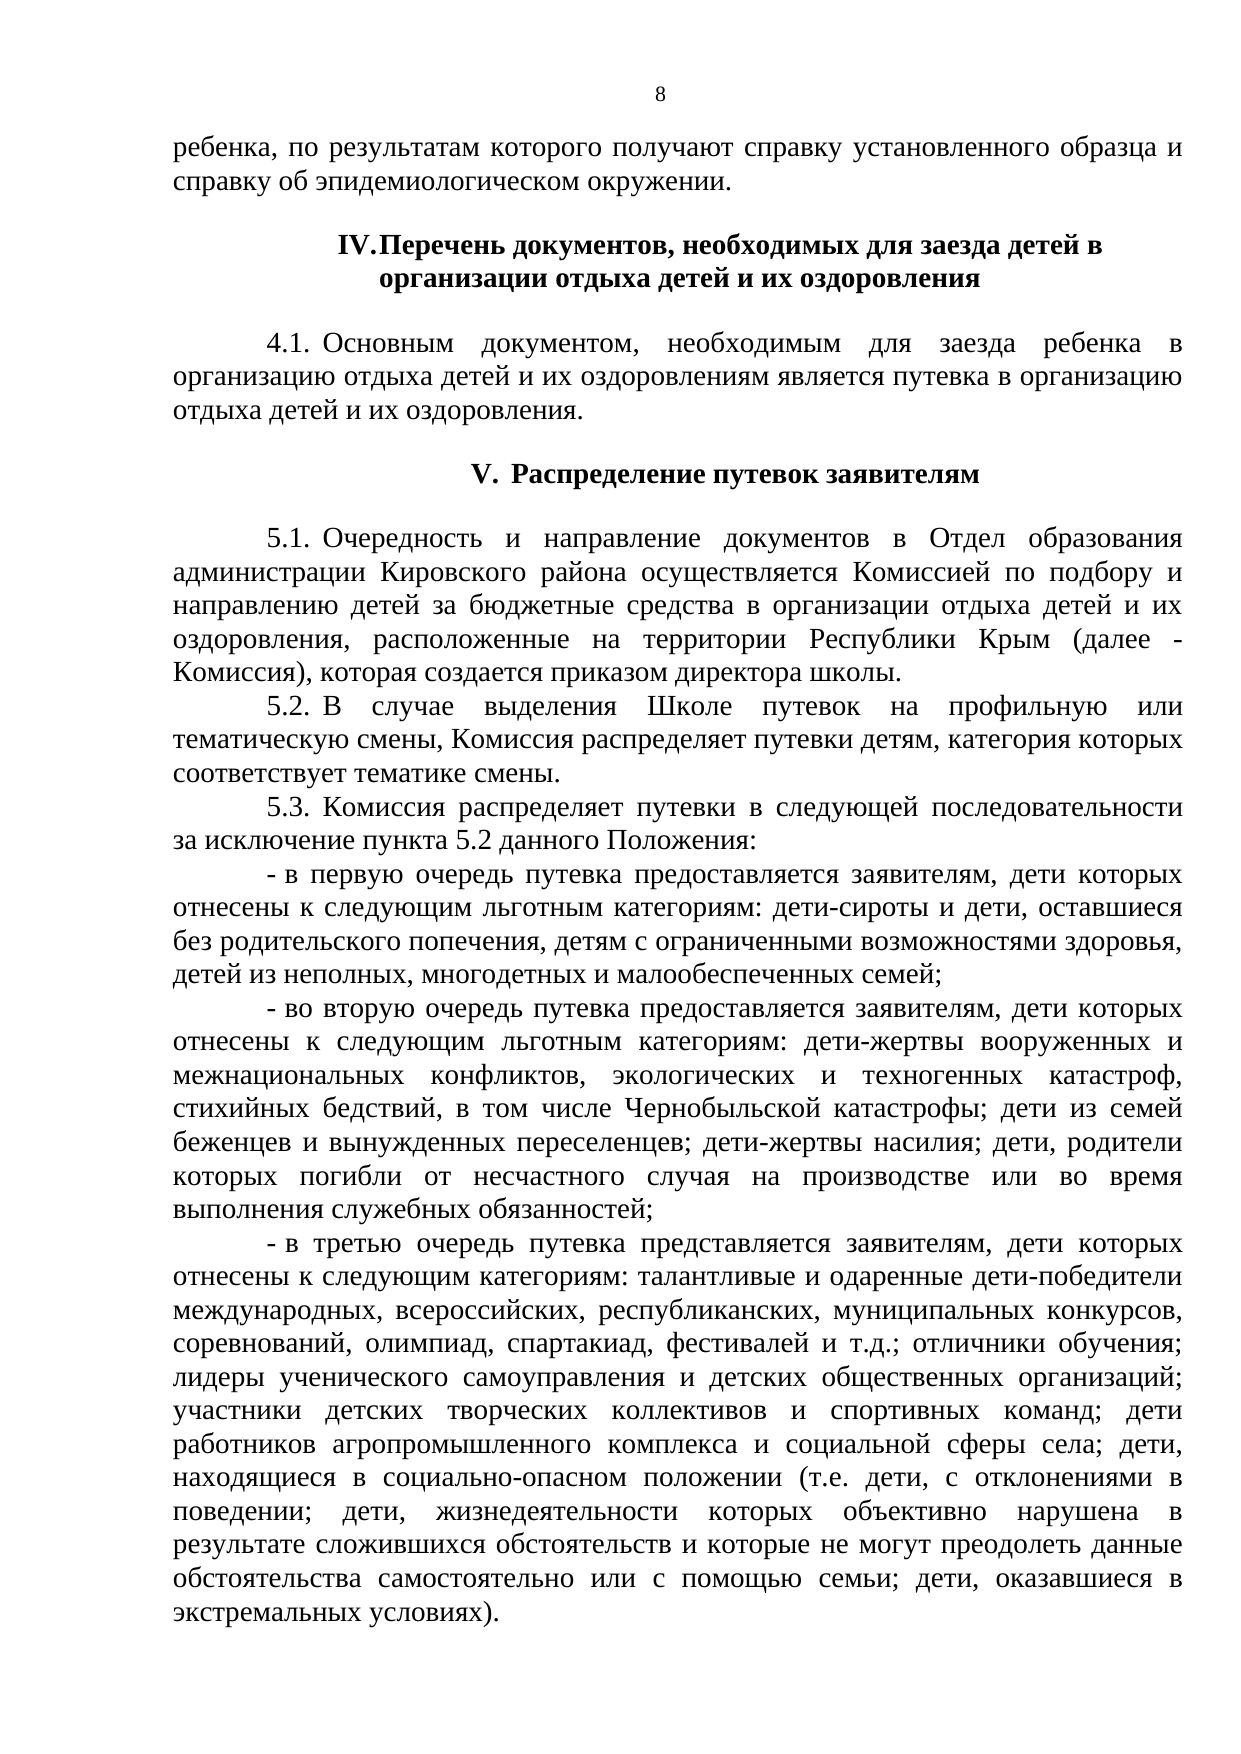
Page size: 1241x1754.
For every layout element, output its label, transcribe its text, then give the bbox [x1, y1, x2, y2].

list Перечень документов, необходимых для заезда детей в организации отдыха детей и их оздоровления [337, 228, 1184, 294]
list Основным документом, необходимым для заезда ребенка в организацию отдыха детей и их оздоровлениям является путевка в организацию отдыха детей и их оздоровления. [173, 325, 1184, 426]
list Очередность и направление документов в Отдел образования администрации Кировского района осуществляется Комиссией по подбору и направлению детей за бюджетные средства в организации отдыха детей и их оздоровления, расположенные на территории Республики Крым (далее - Комиссия), которая создается приказом директора школы. [173, 521, 1184, 688]
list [173, 129, 1184, 197]
list Комиссия распределяет путевки в следующей последовательности за исключение пункта 5.2 данного Положения: [173, 789, 1184, 856]
list во вторую очередь путевка предоставляется заявителям, дети которых отнесены к следующим льготным категориям: дети-жертвы вооруженных и межнациональных конфликтов, экологических и техногенных катастроф, стихийных бедствий, в том числе Чернобыльской катастрофы; дети из семей беженцев и вынужденных переселенцев; дети-жертвы насилия; дети, родители которых погибли от несчастного случая на производстве или во время выполнения служебных обязанностей; [173, 990, 1184, 1225]
list Распределение путевок заявителям [471, 461, 1184, 490]
list В случае выделения Школе путевок на профильную или тематическую смены, Комиссия распределяет путевки детям, категория которых соответствует тематике смены. [173, 688, 1184, 789]
list в первую очередь путевка предоставляется заявителям, дети которых отнесены к следующим льготным категориям: дети-сироты и дети, оставшиеся без родительского попечения, детям с ограниченными возможностями здоровья, детей из неполных, многодетных и малообеспеченных семей; [173, 856, 1184, 990]
list в третью очередь путевка представляется заявителям, дети которых отнесены к следующим категориям: талантливые и одаренные дети-победители международных, всероссийских, республиканских, муниципальных конкурсов, соревнований, олимпиад, спартакиад, фестивалей и т.д.; отличники обучения; лидеры ученического самоуправления и детских общественных организаций; участники детских творческих коллективов и спортивных команд; дети работников агропромышленного комплекса и социальной сферы села; дети, находящиеся в социально-опасном положении (т.е. дети, с отклонениями в поведении; дети, жизнедеятельности которых объективно нарушена в результате сложившихся обстоятельств и которые не могут преодолеть данные обстоятельства самостоятельно или с помощью семьи; дети, оказавшиеся в экстремальных условиях). [173, 1225, 1184, 1628]
